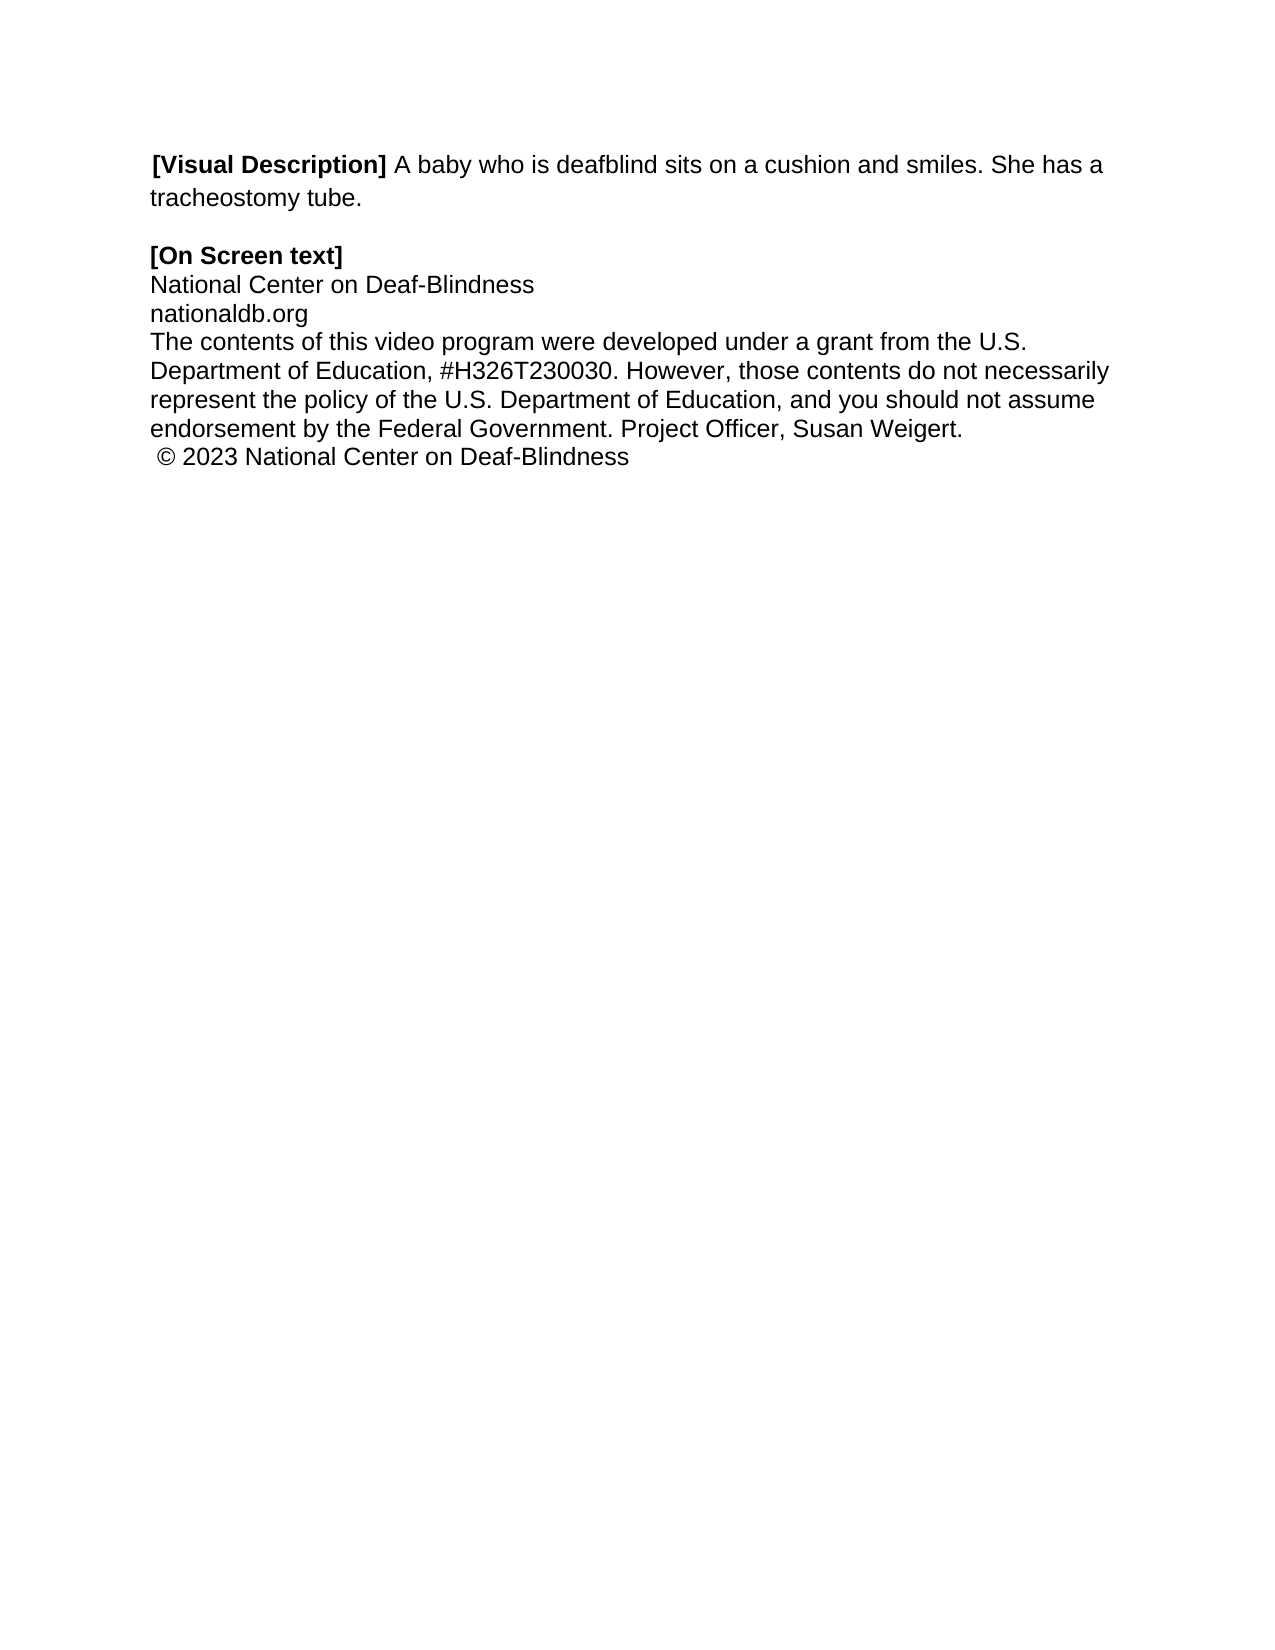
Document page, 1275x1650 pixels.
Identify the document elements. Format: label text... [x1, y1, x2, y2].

text [On Screen text] National Center on Deaf-Blindness nationaldb.org The contents of this video program were developed under a grant from the U.S. Department of Education, #H326T230030. However, those contents do not necessarily represent the policy of the U.S. Department of Education, and you should not assume endorsement by the Federal Government. Project Officer, Susan Weigert. © 2023 National Center on Deaf-Blindness [150, 241, 1125, 471]
text [Visual Description] A baby who is deafblind sits on a cushion and smiles. She has a tracheostomy tube. [150, 150, 1125, 212]
